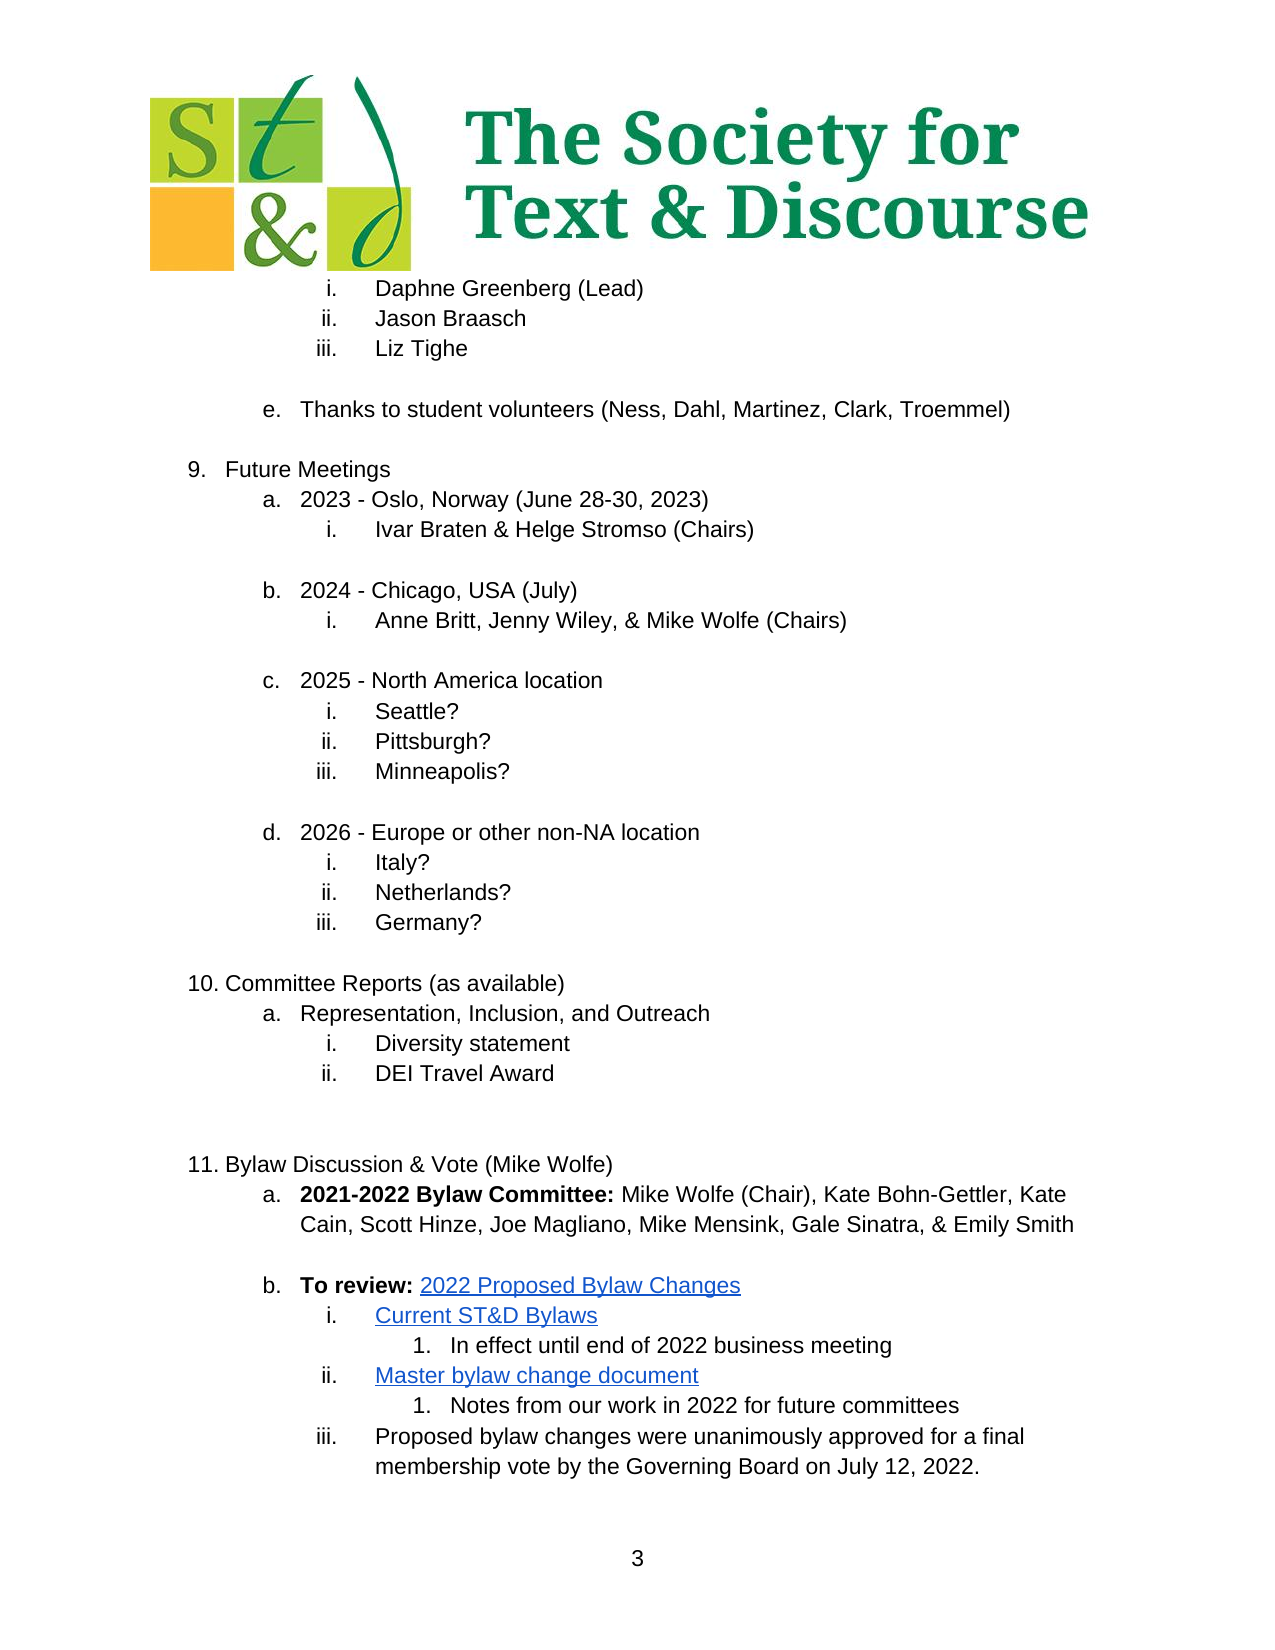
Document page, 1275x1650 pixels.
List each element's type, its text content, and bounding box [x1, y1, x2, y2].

list Committee Reports (as available) [187, 969, 1125, 996]
list In effect until end of 2022 business meeting [412, 1332, 1125, 1358]
list Anne Britt, Jenny Wiley, & Mike Wolfe (Chairs) [337, 607, 1125, 633]
list Germany? [337, 909, 1125, 935]
list Jason Braasch [337, 305, 1125, 331]
list Pittsburgh? [337, 728, 1125, 754]
list Notes from our work in 2022 for future committees [412, 1392, 1125, 1419]
list 2021-2022 Bylaw Committee: Mike Wolfe (Chair), Kate Bohn-Gettler, Kate Cain, Scott Hinze, Joe Magliano, Mike Mensink, Gale Sinatra, & Emily Smith [262, 1181, 1125, 1237]
list To review: 2022 Proposed Bylaw Changes [262, 1272, 1125, 1298]
list Bylaw Discussion & Vote (Mike Wolfe) [187, 1151, 1125, 1177]
list Daphne Greenberg (Lead) [337, 275, 1125, 301]
list Representation, Inclusion, and Outreach [262, 1000, 1125, 1026]
list 2026 - Europe or other non-NA location [262, 818, 1125, 845]
list Proposed bylaw changes were unanimously approved for a final membership vote by the Governing Board on July 12, 2022. [337, 1423, 1125, 1479]
list DEI Travel Award [337, 1060, 1125, 1086]
list Minneapolis? [337, 758, 1125, 784]
list Liz Tighe [337, 335, 1125, 361]
list Netherlands? [337, 879, 1125, 905]
picture [150, 75, 1125, 271]
list Thanks to student volunteers (Ness, Dahl, Martinez, Clark, Troemmel) [262, 396, 1125, 422]
list 2025 - North America location [262, 667, 1125, 694]
list 2023 - Oslo, Norway (June 28-30, 2023) [262, 486, 1125, 512]
list Ivar Braten & Helge Stromso (Chairs) [337, 516, 1125, 543]
list Current ST&D Bylaws [337, 1302, 1125, 1328]
list Italy? [337, 849, 1125, 875]
list Seattle? [337, 698, 1125, 724]
list Future Meetings [187, 456, 1125, 482]
list Diversity statement [337, 1030, 1125, 1056]
list 2024 - Chicago, USA (July) [262, 577, 1125, 603]
list Master bylaw change document [337, 1362, 1125, 1388]
